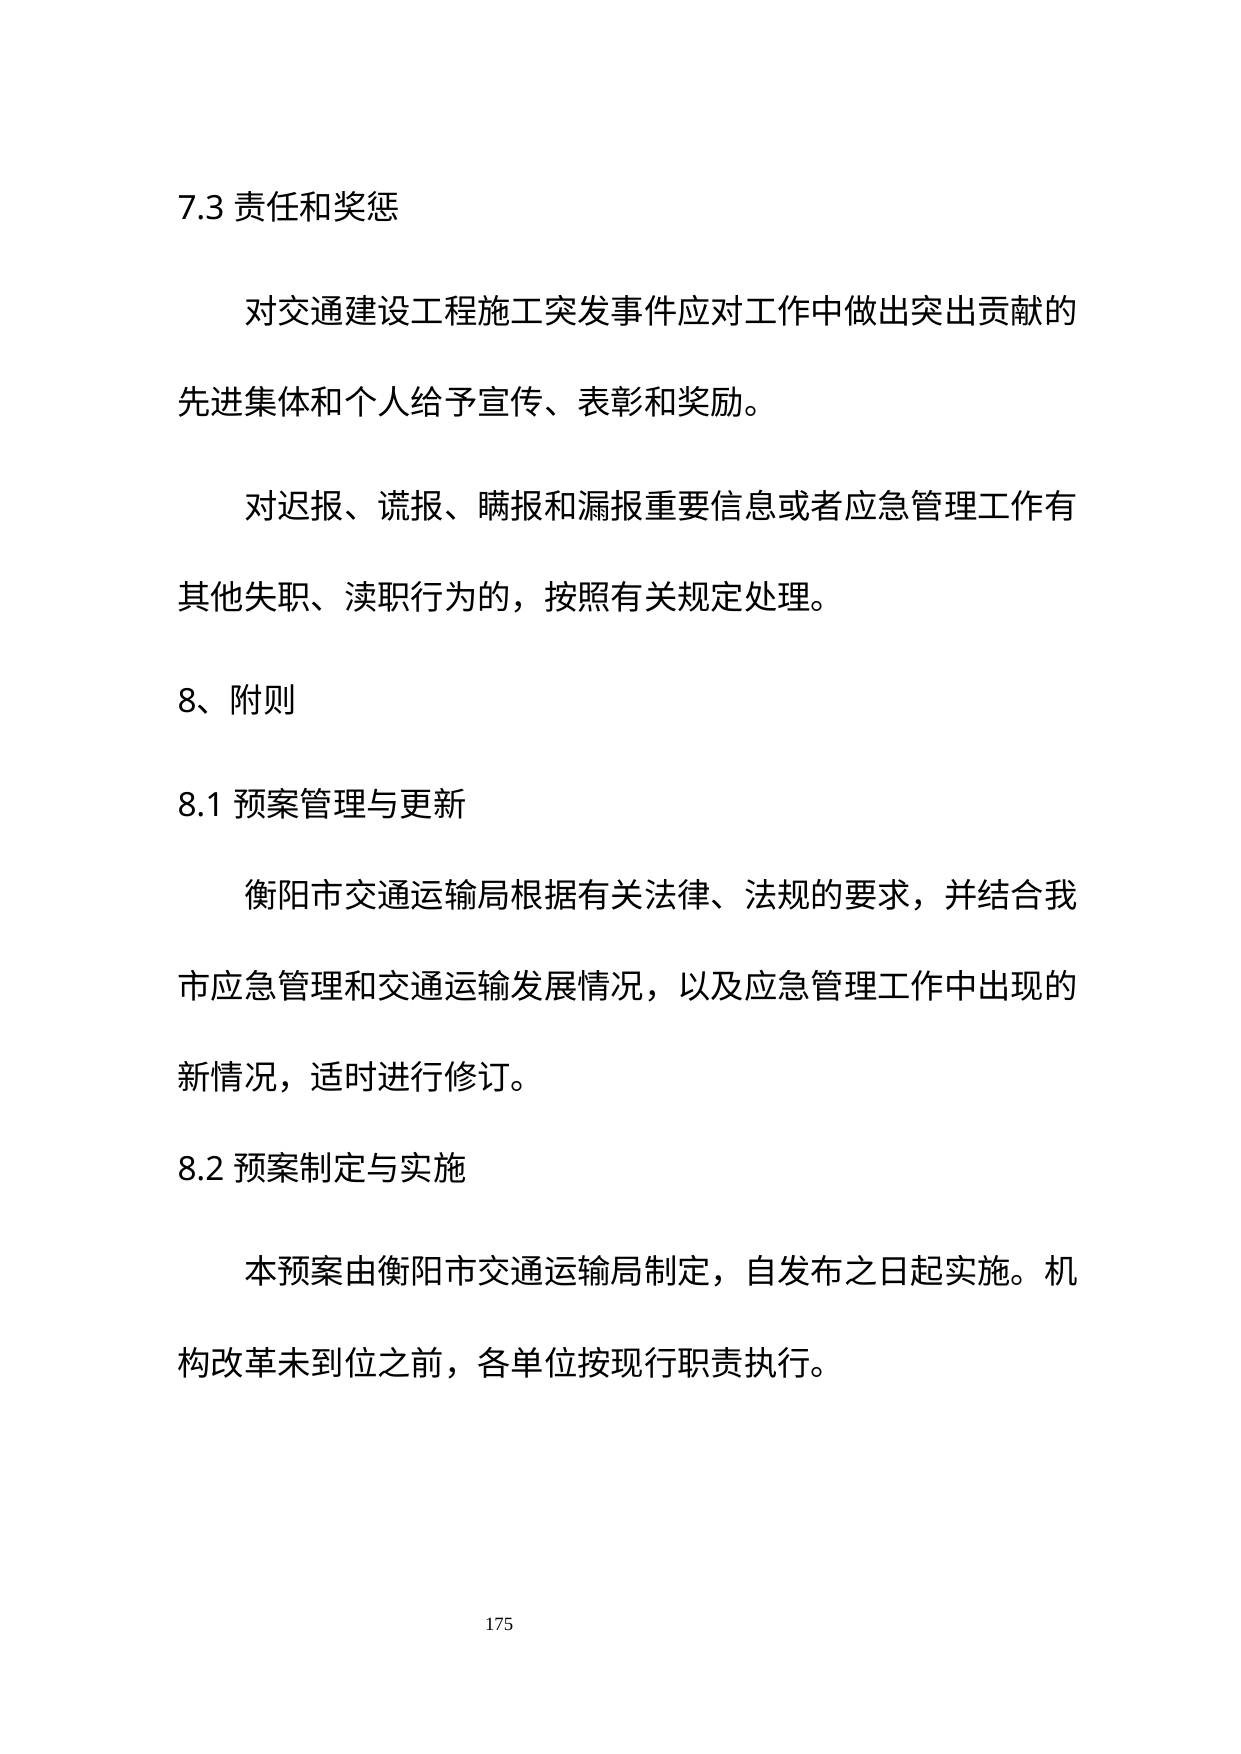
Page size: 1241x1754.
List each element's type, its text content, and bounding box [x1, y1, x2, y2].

text 对迟报、谎报、瞒报和漏报重要信息或者应急管理工作有其他失职、渎职行为的，按照有关规定处理。 [177, 458, 1092, 640]
text 7.3 责任和奖惩 [177, 160, 1092, 251]
text 对交通建设工程施工突发事件应对工作中做出突出贡献的先进集体和个人给予宣传、表彰和奖励。 [177, 263, 1092, 446]
text 本预案由衡阳市交通运输局制定，自发布之日起实施。机构改革未到位之前，各单位按现行职责执行。 [177, 1224, 1092, 1406]
text 8.2 预案制定与实施 [177, 1120, 1092, 1211]
text 8.1 预案管理与更新 [177, 756, 1092, 847]
text 衡阳市交通运输局根据有关法律、法规的要求，并结合我市应急管理和交通运输发展情况，以及应急管理工作中出现的新情况，适时进行修订。 [177, 847, 1092, 1120]
text 8、附则 [177, 653, 1092, 744]
